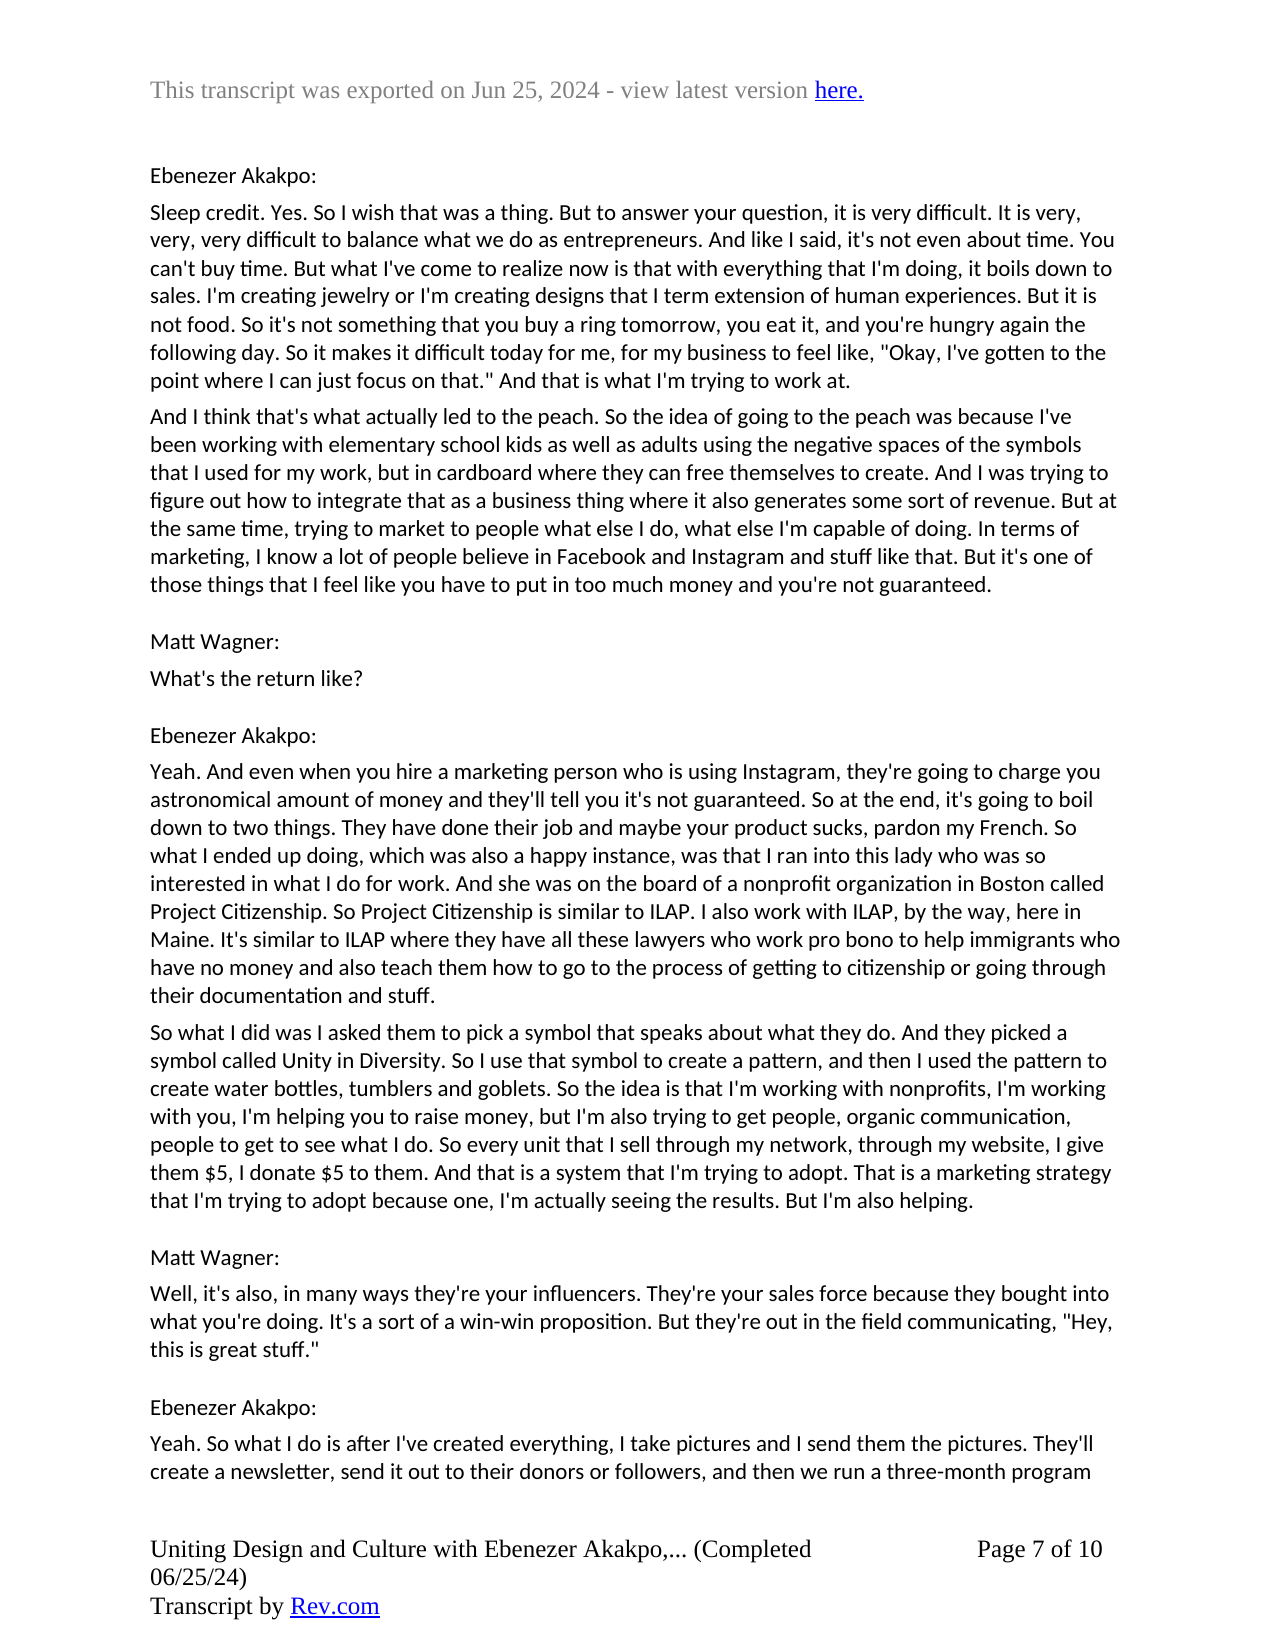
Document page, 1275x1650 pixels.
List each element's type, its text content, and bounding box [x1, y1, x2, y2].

text Matt Wagner: [150, 627, 1125, 655]
text Ebenezer Akakpo: [150, 161, 1125, 189]
text Ebenezer Akakpo: [150, 1393, 1125, 1421]
text So what I did was I asked them to pick a symbol that speaks about what they do. And they picked a symbol called Unity in Diversity. So I use that symbol to create a pattern, and then I used the pattern to create water bottles, tumblers and goblets. So the idea is that I'm working with nonprofits, I'm working with you, I'm helping you to raise money, but I'm also trying to get people, organic communication, people to get to see what I do. So every unit that I sell through my network, through my website, I give them $5, I donate $5 to them. And that is a system that I'm trying to adopt. That is a marketing strategy that I'm trying to adopt because one, I'm actually seeing the results. But I'm also helping. [150, 1018, 1125, 1214]
text Well, it's also, in many ways they're your influencers. They're your sales force because they bought into what you're doing. It's a sort of a win-win proposition. But they're out in the field communicating, "Hey, this is great stuff." [150, 1279, 1125, 1363]
text And I think that's what actually led to the peach. So the idea of going to the peach was because I've been working with elementary school kids as well as adults using the negative spaces of the symbols that I used for my work, but in cardboard where they can free themselves to create. And I was trying to figure out how to integrate that as a business thing where it also generates some sort of revenue. But at the same time, trying to market to people what else I do, what else I'm capable of doing. In terms of marketing, I know a lot of people believe in Facebook and Instagram and stuff like that. But it's one of those things that I feel like you have to put in too much money and you're not guaranteed. [150, 402, 1125, 598]
text Matt Wagner: [150, 1243, 1125, 1271]
text Ebenezer Akakpo: [150, 721, 1125, 749]
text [150, 1429, 1125, 1485]
text Sleep credit. Yes. So I wish that was a thing. But to answer your question, it is very difficult. It is very, very, very difficult to balance what we do as entrepreneurs. And like I said, it's not even about time. You can't buy time. But what I've come to realize now is that with everything that I'm doing, it boils down to sales. I'm creating jewelry or I'm creating designs that I term extension of human experiences. But it is not food. So it's not something that you buy a ring tomorrow, you eat it, and you're hungry again the following day. So it makes it difficult today for me, for my business to feel like, "Okay, I've gotten to the point where I can just focus on that." And that is what I'm trying to work at. [150, 198, 1125, 394]
text What's the return like? [150, 664, 1125, 692]
text Yeah. And even when you hire a marketing person who is using Instagram, they're going to charge you astronomical amount of money and they'll tell you it's not guaranteed. So at the end, it's going to boil down to two things. They have done their job and maybe your product sucks, pardon my French. So what I ended up doing, which was also a happy instance, was that I ran into this lady who was so interested in what I do for work. And she was on the board of a nonprofit organization in Boston called Project Citizenship. So Project Citizenship is similar to ILAP. I also work with ILAP, by the way, here in Maine. It's similar to ILAP where they have all these lawyers who work pro bono to help immigrants who have no money and also teach them how to go to the process of getting to citizenship or going through their documentation and stuff. [150, 757, 1125, 1009]
